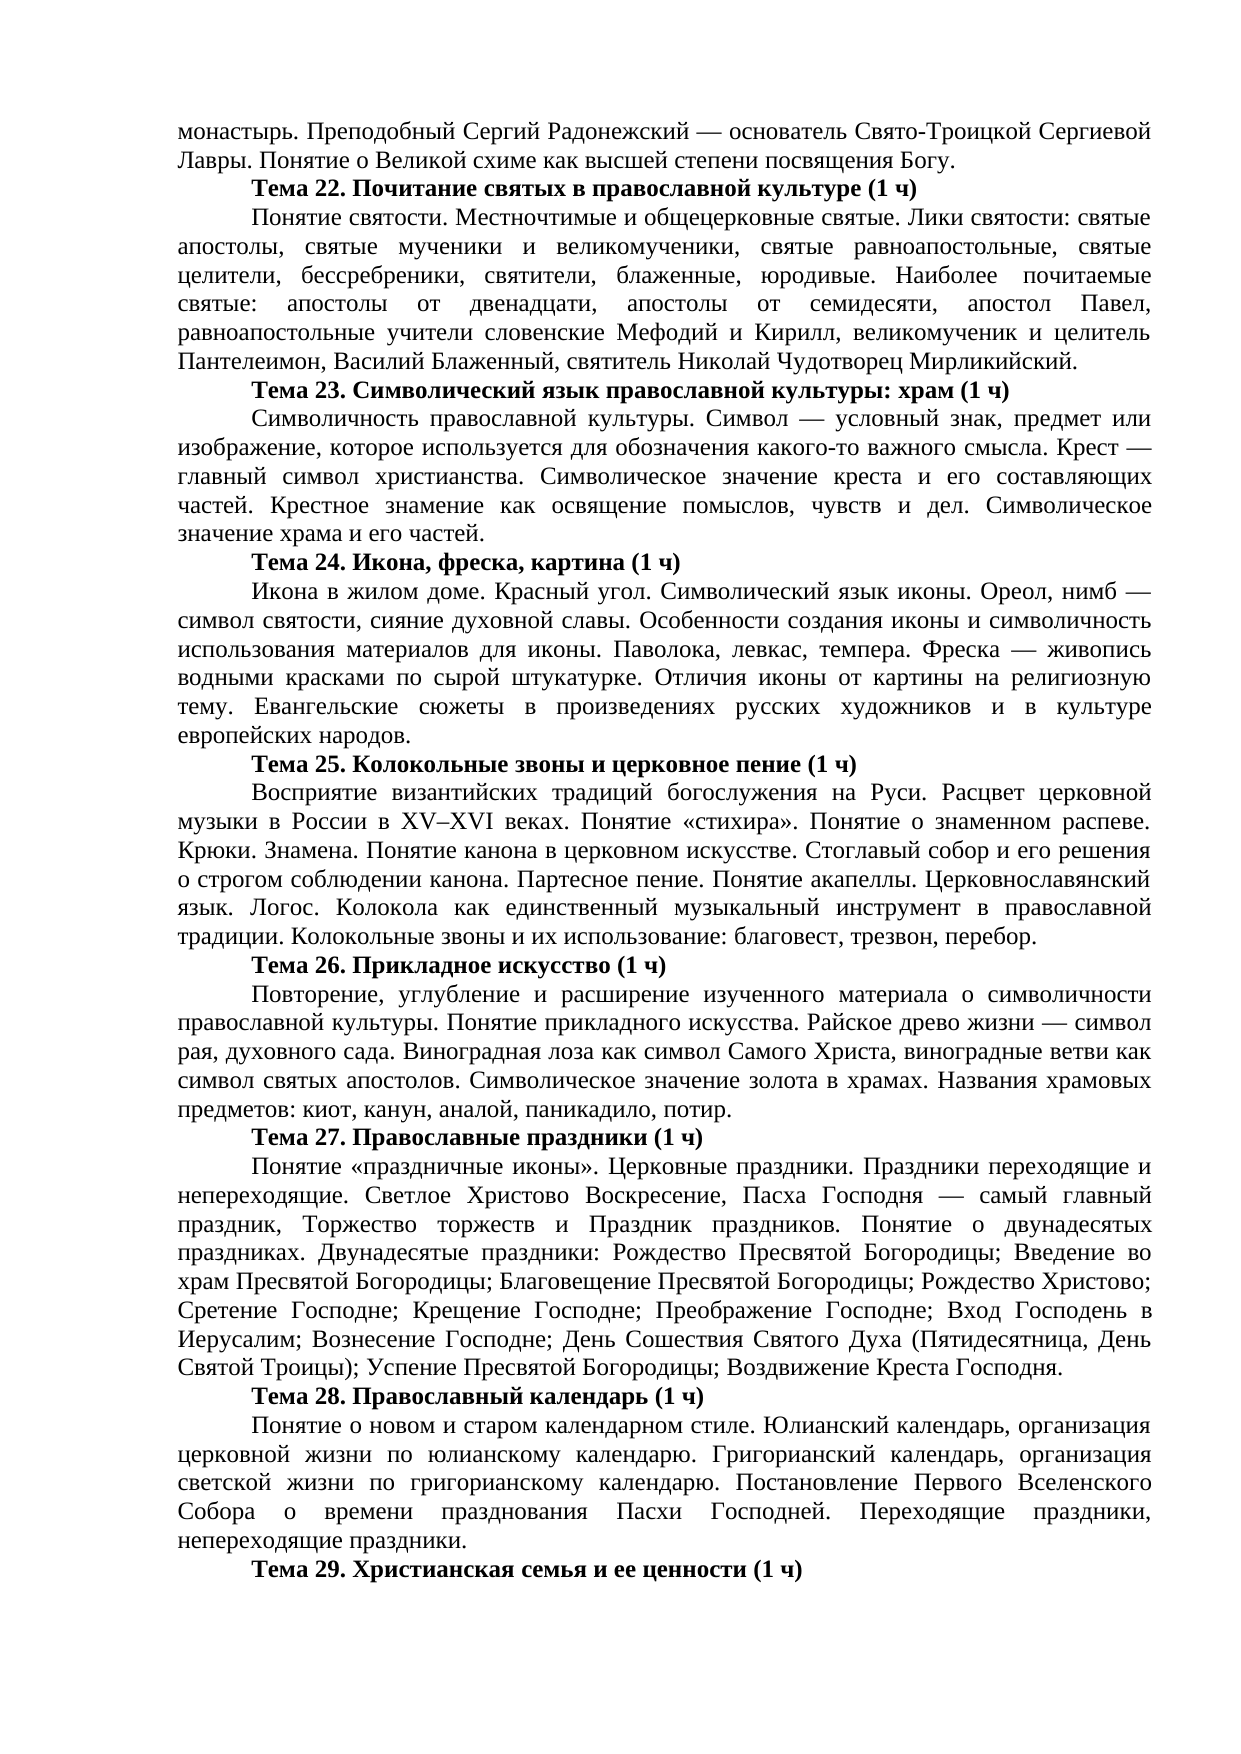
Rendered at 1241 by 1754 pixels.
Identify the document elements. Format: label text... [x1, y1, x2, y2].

subtitle Тема 23. Символический язык православной культуры: храм (1 ч) [251, 375, 1213, 403]
text Икона в жилом доме. Красный угол. Символический язык иконы. Ореол, нимб — символ святости, сияние духовной славы. Особенности создания иконы и символичность использования материалов для иконы. Паволока, левкас, темпера. Фреска — живопись водными красками по сырой штукатурке. Отличия иконы от картины на религиозную тему. Евангельские сюжеты в произведениях русских художников и в культуре европейских народов. [177, 576, 1152, 749]
subtitle Тема 22. Почитание святых в православной культуре (1 ч) [251, 173, 1213, 202]
text Символичность православной культуры. Символ — условный знак, предмет или изображение, которое используется для обозначения какого-то важного смысла. Крест — главный символ христианства. Символическое значение креста и его составляющих частей. Крестное знамение как освящение помыслов, чувств и дел. Символическое значение храма и его частей. [177, 403, 1152, 547]
text Понятие о новом и старом календарном стиле. Юлианский календарь, организация церковной жизни по юлианскому календарю. Григорианский календарь, организация светской жизни по григорианскому календарю. Постановление Первого Вселенского Собора о времени празднования Пасхи Господней. Переходящие праздники, непереходящие праздники. [177, 1410, 1152, 1554]
text Понятие «праздничные иконы». Церковные праздники. Праздники переходящие и непереходящие. Светлое Христово Воскресение, Пасха Господня — самый главный праздник, Торжество торжеств и Праздник праздников. Понятие о двунадесятых праздниках. Двунадесятые праздники: Рождество Пресвятой Богородицы; Введение во храм Пресвятой Богородицы; Благовещение Пресвятой Богородицы; Рождество Христово; Сретение Господне; Крещение Господне; Преображение Господне; Вход Господень в Иерусалим; Вознесение Господне; День Сошествия Святого Духа (Пятидесятница, День Святой Троицы); Успение Пресвятой Богородицы; Воздвижение Креста Господня. [177, 1151, 1152, 1381]
subtitle Тема 26. Прикладное искусство (1 ч) [251, 950, 1213, 979]
subtitle Тема 25. Колокольные звоны и церковное пение (1 ч) [251, 749, 1213, 777]
text Повторение, углубление и расширение изученного материала о символичности православной культуры. Понятие прикладного искусства. Райское древо жизни — символ рая, духовного сада. Виноградная лоза как символ Самого Христа, виноградные ветви как символ святых апостолов. Символическое значение золота в храмах. Названия храмовых предметов: киот, канун, аналой, паникадило, потир. [177, 979, 1152, 1122]
subtitle Тема 28. Православный календарь (1 ч) [251, 1381, 1213, 1410]
text Понятие святости. Местночтимые и общецерковные святые. Лики святости: святые апостолы, святые мученики и великомученики, святые равноапостольные, святые целители, бессребреники, святители, блаженные, юродивые. Наиболее почитаемые святые: апостолы от двенадцати, апостолы от семидесяти, апостол Павел, равноапостольные учители словенские Мефодий и Кирилл, великомученик и целитель Пантелеимон, Василий Блаженный, святитель Николай Чудотворец Мирликийский. [177, 202, 1152, 375]
subtitle Тема 29. Христианская семья и ее ценности (1 ч) [251, 1554, 1213, 1582]
subtitle Тема 24. Икона, фреска, картина (1 ч) [251, 547, 1213, 576]
text монастырь. Преподобный Сергий Радонежский — основатель Свято-Троицкой Сергиевой Лавры. Понятие о Великой схиме как высшей степени посвящения Богу. [177, 116, 1152, 173]
text Восприятие византийских традиций богослужения на Руси. Расцвет церковной музыки в России в XV–XVI веках. Понятие «стихира». Понятие о знаменном распеве. Крюки. Знамена. Понятие канона в церковном искусстве. Стоглавый собор и его решения о строгом соблюдении канона. Партесное пение. Понятие акапеллы. Церковнославянский язык. Логос. Колокола как единственный музыкальный инструмент в православной традиции. Колокольные звоны и их использование: благовест, трезвон, перебор. [177, 777, 1152, 950]
subtitle Тема 27. Православные праздники (1 ч) [251, 1122, 1213, 1151]
